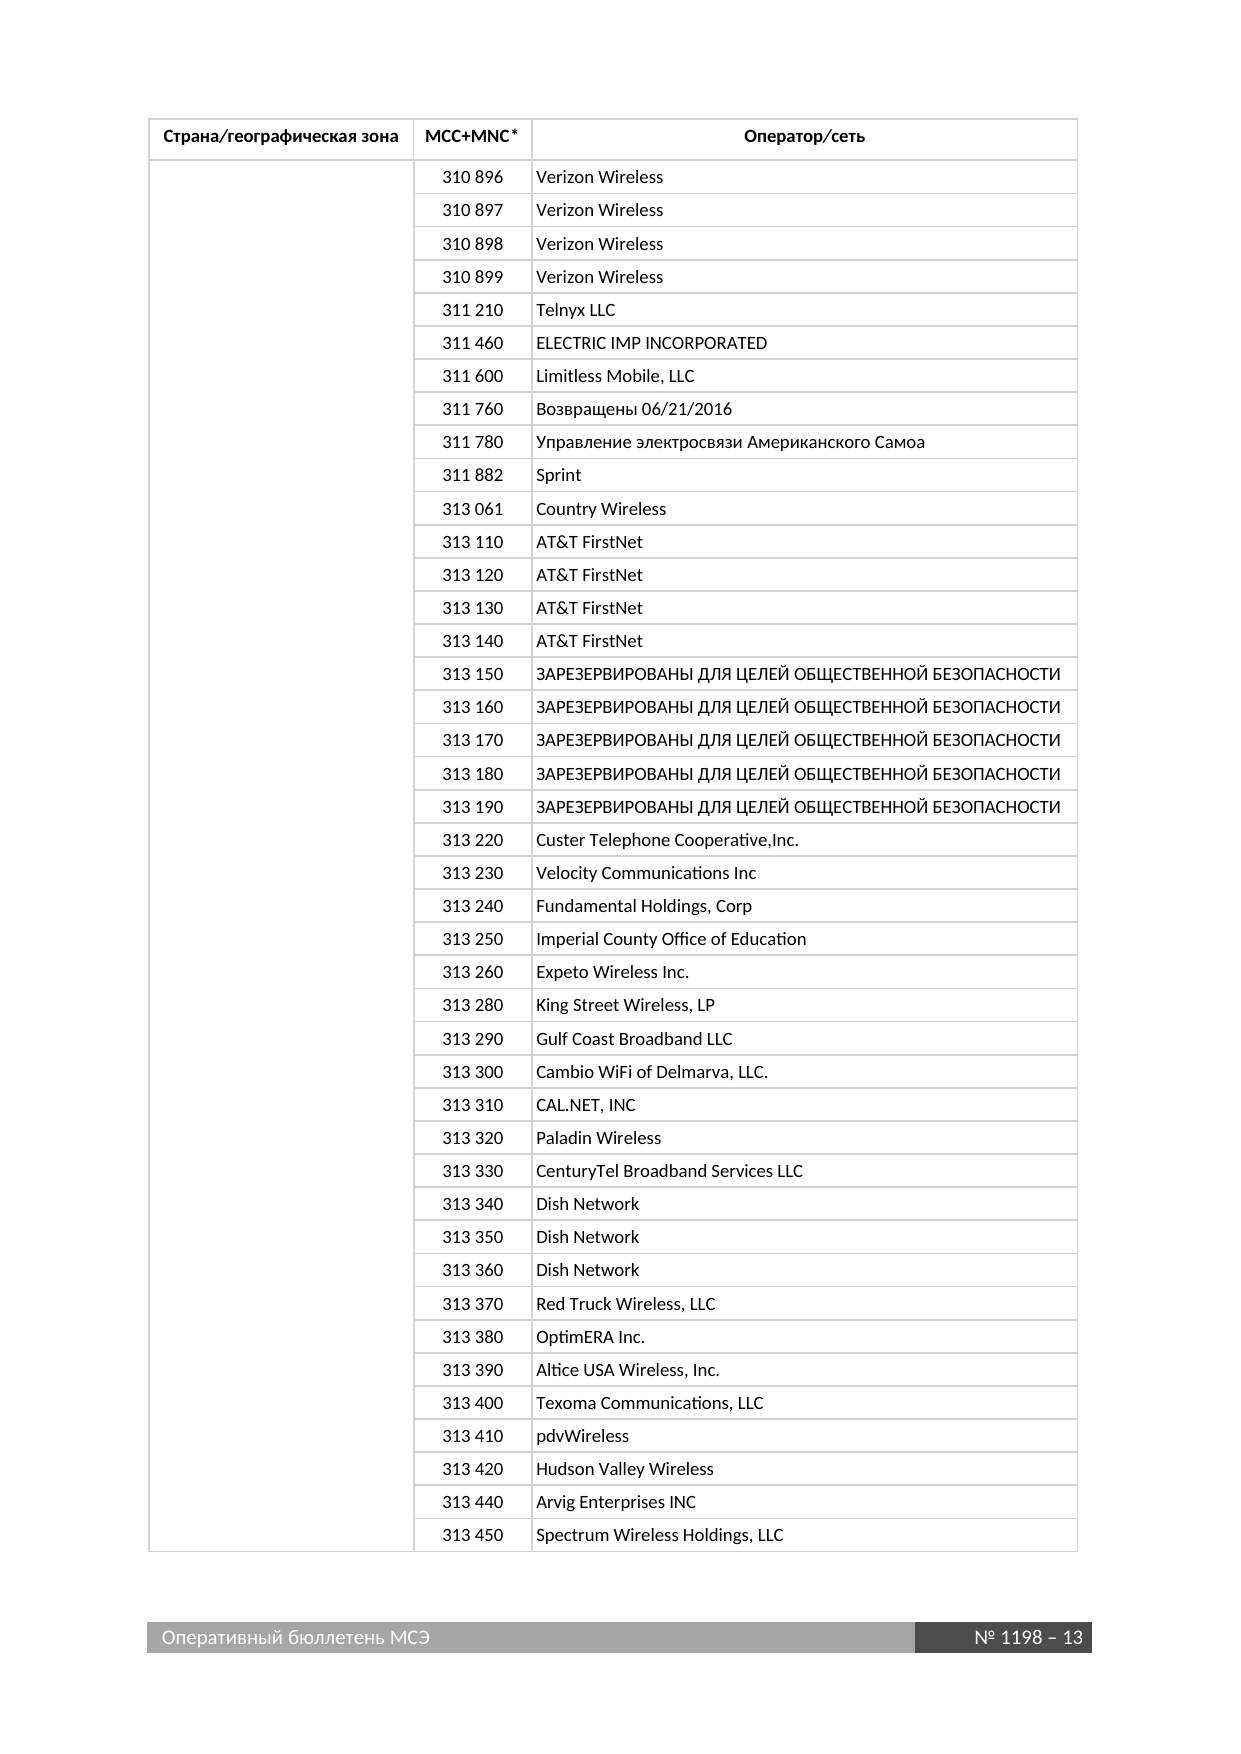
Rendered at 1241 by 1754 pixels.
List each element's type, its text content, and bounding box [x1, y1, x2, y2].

table_cell AT&T FirstNet [533, 559, 1077, 590]
table_cell Imperial County Office of Education [533, 923, 1077, 954]
table_header MCC+MNC* [414, 120, 531, 159]
table_header Оператор/сеть [533, 120, 1077, 159]
table_cell 313 440 [415, 1486, 531, 1517]
table_cell 310 896 [415, 161, 531, 192]
table_cell Expeto Wireless Inc. [533, 956, 1077, 987]
table_cell 313 170 [415, 724, 531, 756]
table_cell 313 330 [415, 1155, 531, 1186]
table_cell 313 280 [415, 989, 531, 1021]
table_cell pdvWireless [533, 1420, 1077, 1451]
table_cell 313 240 [415, 890, 531, 921]
table_cell Управление электросвязи Американского Самоа [533, 426, 1077, 457]
table_cell ЗАРЕЗЕРВИРОВАНЫ ДЛЯ ЦЕЛЕЙ ОБЩЕСТВЕННОЙ БЕЗОПАСНОСТИ [533, 691, 1077, 722]
table_cell 311 460 [415, 327, 531, 358]
table_cell Hudson Valley Wireless [533, 1453, 1077, 1484]
table_cell Velocity Communications Inc [533, 857, 1077, 888]
table_cell 313 410 [415, 1420, 531, 1451]
table_cell 313 250 [415, 923, 531, 954]
table_cell AT&T FirstNet [533, 526, 1077, 557]
table_cell 313 260 [415, 956, 531, 987]
table_cell Red Truck Wireless, LLC [533, 1287, 1077, 1319]
table_cell 313 150 [415, 658, 531, 689]
table_cell 313 370 [415, 1287, 531, 1319]
table_cell Cambio WiFi of Delmarva, LLC. [533, 1056, 1077, 1087]
table_cell Custer Telephone Cooperative,Inc. [533, 824, 1077, 855]
table_cell Возвращены 06/21/2016 [533, 393, 1077, 424]
table_cell 313 190 [415, 791, 531, 822]
table_cell 310 897 [415, 194, 531, 226]
table_cell CAL.NET, INC [533, 1089, 1077, 1120]
table_cell 313 130 [415, 592, 531, 623]
table_cell Dish Network [533, 1221, 1077, 1252]
table_cell 313 390 [415, 1354, 531, 1385]
table_cell Gulf Coast Broadband LLC [533, 1022, 1077, 1054]
table_cell AT&T FirstNet [533, 592, 1077, 623]
table_cell Altice USA Wireless, Inc. [533, 1354, 1077, 1385]
table_cell Texoma Communications, LLC [533, 1387, 1077, 1418]
table_cell 310 899 [415, 261, 531, 292]
table_cell Verizon Wireless [533, 227, 1077, 259]
table_cell Arvig Enterprises INC [533, 1486, 1077, 1517]
table_cell 313 120 [415, 559, 531, 590]
table_cell 311 600 [415, 360, 531, 391]
table_cell 313 400 [415, 1387, 531, 1418]
table_cell 313 340 [415, 1188, 531, 1219]
table_cell 313 310 [415, 1089, 531, 1120]
table_cell 313 290 [415, 1022, 531, 1054]
table_cell 313 320 [415, 1122, 531, 1153]
table_cell ELECTRIC IMP INCORPORATED [533, 327, 1077, 358]
table_cell 313 110 [415, 526, 531, 557]
table_cell ЗАРЕЗЕРВИРОВАНЫ ДЛЯ ЦЕЛЕЙ ОБЩЕСТВЕННОЙ БЕЗОПАСНОСТИ [533, 757, 1077, 789]
table_cell Fundamental Holdings, Corp [533, 890, 1077, 921]
table_cell 310 898 [415, 227, 531, 259]
table_cell 313 450 [415, 1519, 531, 1551]
table_cell Telnyx LLC [533, 294, 1077, 325]
table_cell 313 230 [415, 857, 531, 888]
table_cell 313 360 [415, 1254, 531, 1286]
table_cell 311 760 [415, 393, 531, 424]
table_cell King Street Wireless, LP [533, 989, 1077, 1021]
table_cell 313 140 [415, 625, 531, 656]
table_cell ЗАРЕЗЕРВИРОВАНЫ ДЛЯ ЦЕЛЕЙ ОБЩЕСТВЕННОЙ БЕЗОПАСНОСТИ [533, 791, 1077, 822]
table_cell 313 420 [415, 1453, 531, 1484]
table_cell 313 220 [415, 824, 531, 855]
table_cell 311 882 [415, 459, 531, 491]
table_cell 313 300 [415, 1056, 531, 1087]
table_cell 313 380 [415, 1321, 531, 1352]
table_cell Dish Network [533, 1254, 1077, 1286]
table_header Страна/географическая зона [150, 120, 413, 159]
table_cell 313 160 [415, 691, 531, 722]
table_cell Verizon Wireless [533, 261, 1077, 292]
table_cell OptimERA Inc. [533, 1321, 1077, 1352]
table_cell Sprint [533, 459, 1077, 491]
table_cell 311 780 [415, 426, 531, 457]
table_cell Country Wireless [533, 492, 1077, 524]
table_cell 313 180 [415, 757, 531, 789]
table_cell CenturyTel Broadband Services LLC [533, 1155, 1077, 1186]
table_cell 311 210 [415, 294, 531, 325]
table_cell Verizon Wireless [533, 194, 1077, 226]
table_cell ЗАРЕЗЕРВИРОВАНЫ ДЛЯ ЦЕЛЕЙ ОБЩЕСТВЕННОЙ БЕЗОПАСНОСТИ [533, 724, 1077, 756]
table_cell Dish Network [533, 1188, 1077, 1219]
table_cell AT&T FirstNet [533, 625, 1077, 656]
table_cell Spectrum Wireless Holdings, LLC [533, 1519, 1077, 1551]
table_cell 313 350 [415, 1221, 531, 1252]
table_cell Limitless Mobile, LLC [533, 360, 1077, 391]
table_cell Verizon Wireless [533, 161, 1077, 192]
table_cell Paladin Wireless [533, 1122, 1077, 1153]
table_cell 313 061 [415, 492, 531, 524]
table_cell ЗАРЕЗЕРВИРОВАНЫ ДЛЯ ЦЕЛЕЙ ОБЩЕСТВЕННОЙ БЕЗОПАСНОСТИ [533, 658, 1077, 689]
